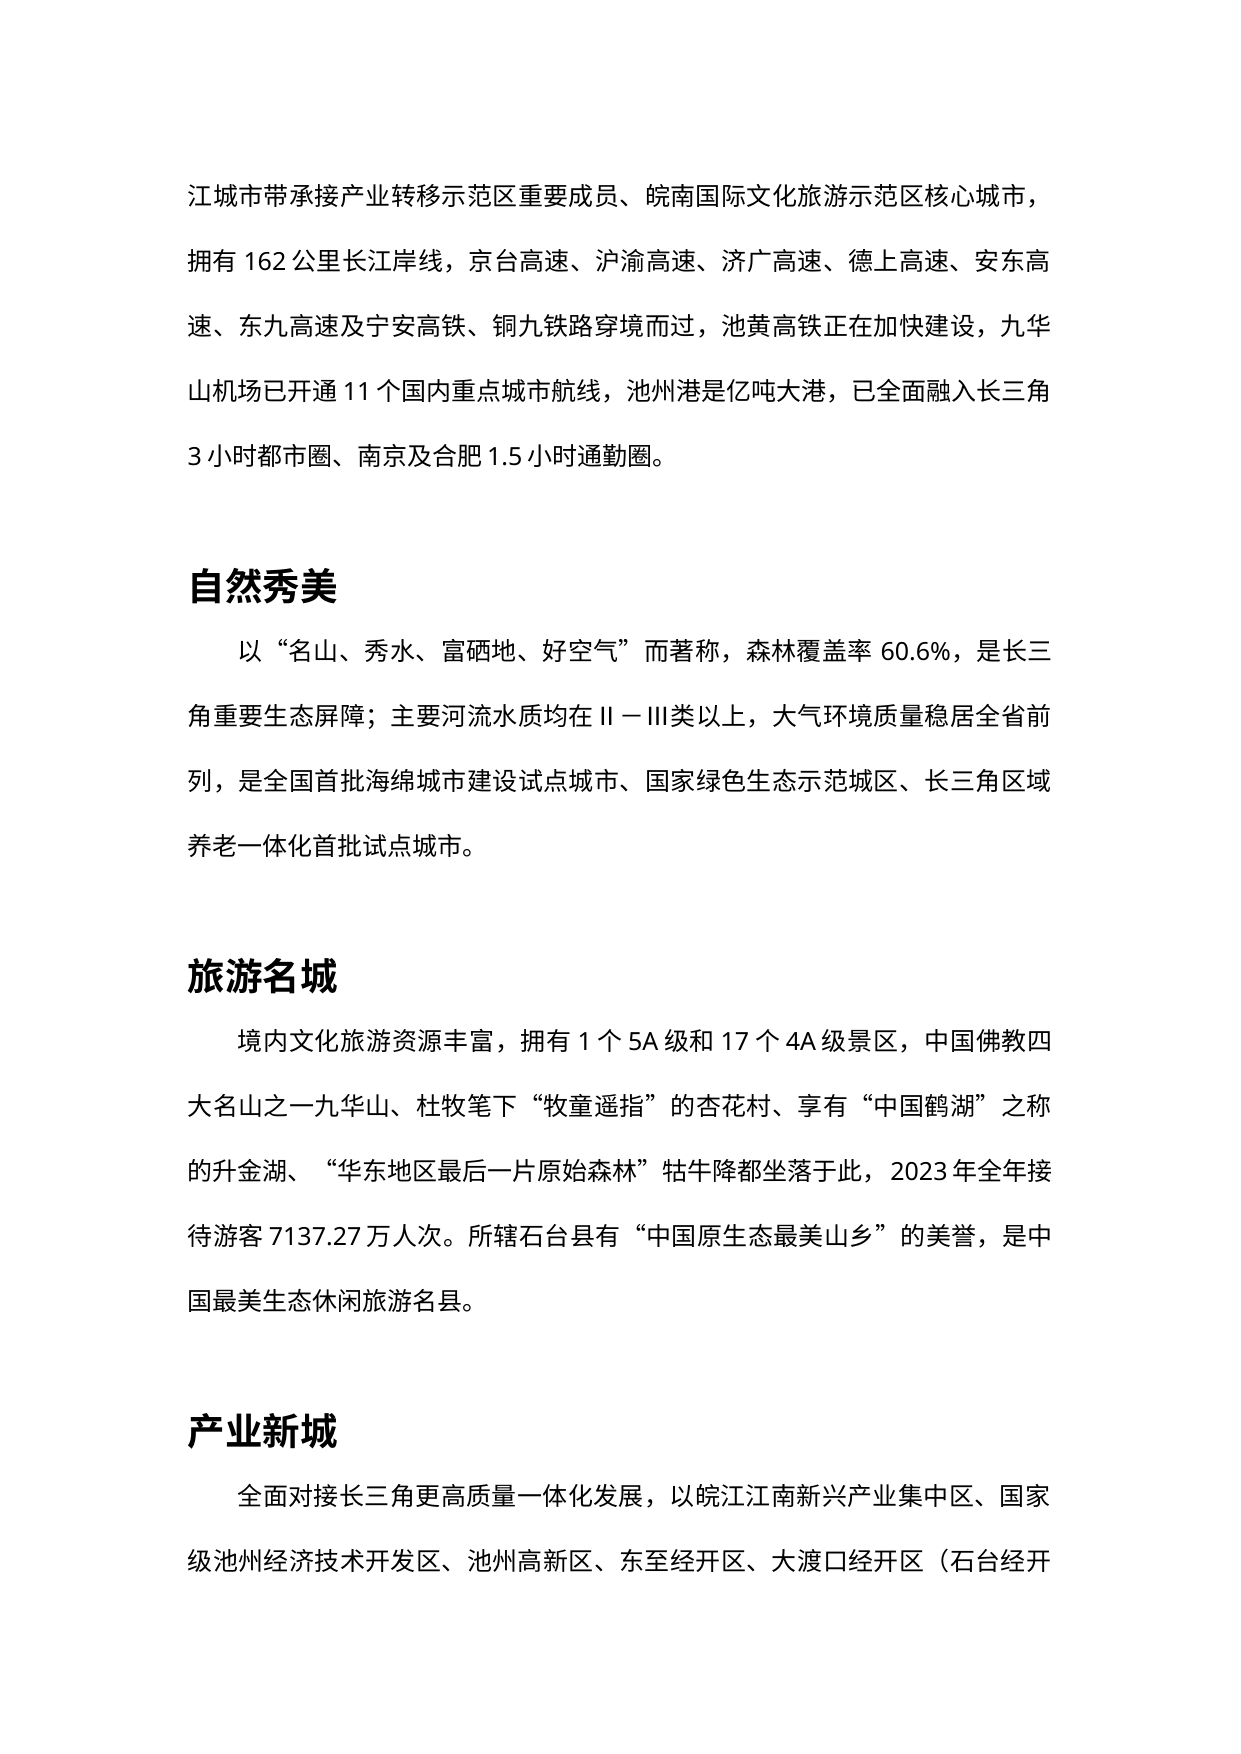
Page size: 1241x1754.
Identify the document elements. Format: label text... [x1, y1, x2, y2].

text 产业新城 [187, 1397, 1053, 1462]
text 旅游名城 [187, 942, 1053, 1007]
text 境内文化旅游资源丰富，拥有1个5A级和17个4A级景区，中国佛教四大名山之一九华山、杜牧笔下“牧童遥指”的杏花村、享有“中国鹤湖”之称的升金湖、“华东地区最后一片原始森林”牯牛降都坐落于此，2023年全年接待游客7137.27万人次。所辖石台县有“中国原生态最美山乡”的美誉，是中国最美生态休闲旅游名县。 [187, 1007, 1053, 1332]
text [187, 162, 1053, 487]
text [187, 1462, 1053, 1592]
text 自然秀美 [187, 552, 1053, 617]
text 以“名山、秀水、富硒地、好空气”而著称，森林覆盖率60.6%，是长三角重要生态屏障；主要河流水质均在Ⅱ－Ⅲ类以上，大气环境质量稳居全省前列，是全国首批海绵城市建设试点城市、国家绿色生态示范城区、长三角区域养老一体化首批试点城市。 [187, 617, 1053, 877]
